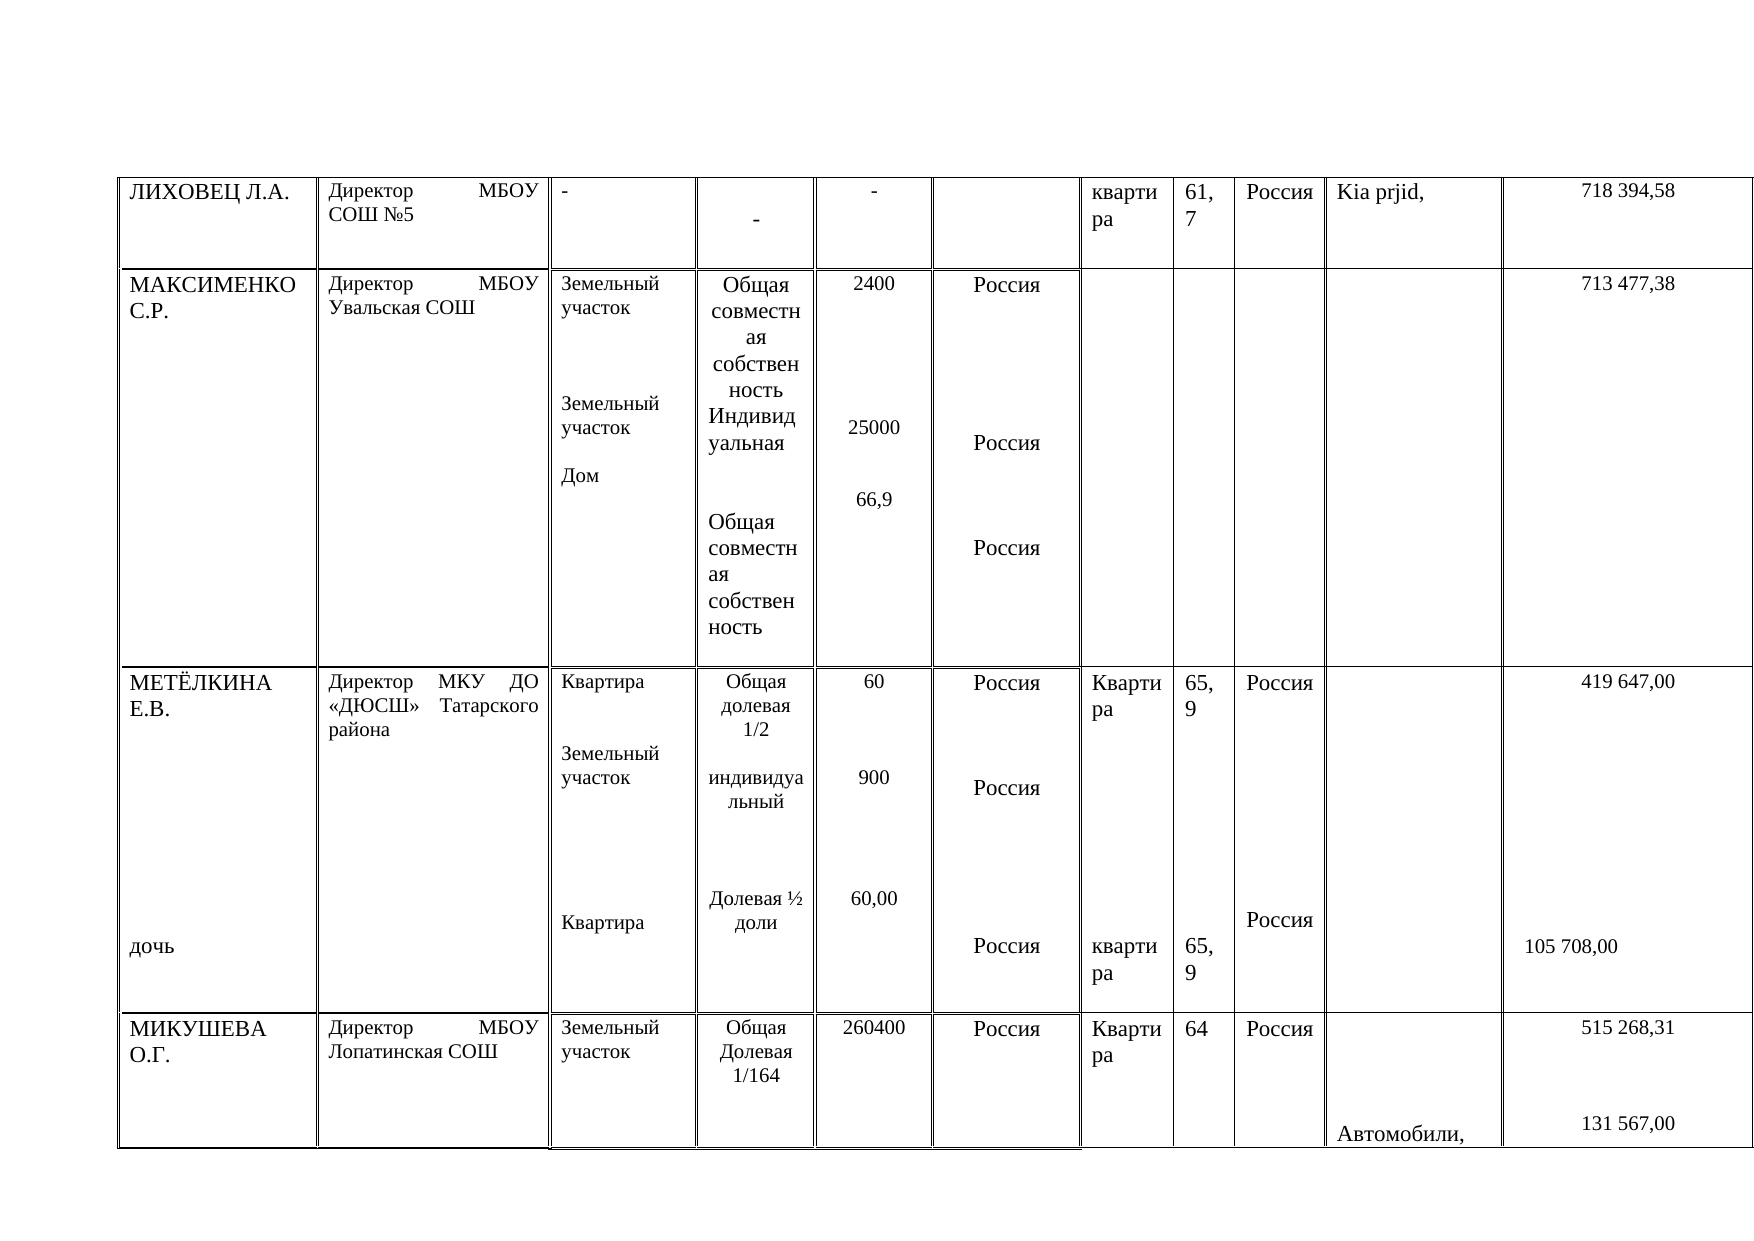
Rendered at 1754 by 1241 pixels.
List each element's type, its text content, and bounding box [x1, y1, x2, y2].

table_cell 60 900 60,00 [817, 669, 931, 1012]
table_cell 65,9 65,9 [1174, 667, 1234, 1012]
table_cell Земельный участок Земельный участок Дом [552, 271, 695, 666]
table_cell 419 647,00 105 708,00 [1504, 667, 1752, 1012]
table_cell МАКСИМЕНКО С.Р. [120, 268, 316, 666]
table_cell 718 394,58 [1504, 178, 1752, 267]
table_cell Россия [933, 1015, 1080, 1147]
table_cell [1174, 269, 1234, 666]
table_cell ЛИХОВЕЦ Л.А. [120, 178, 316, 267]
table_cell МЕТЁЛКИНА Е.В. дочь [120, 666, 316, 1012]
table_cell [1082, 269, 1173, 666]
table_cell 61,7 [1174, 178, 1234, 267]
table_cell Директор МБОУ Увальская СОШ [319, 270, 548, 666]
table_cell 2400 25000 66,9 [817, 271, 931, 666]
table_cell 64 64 64 [1174, 1013, 1235, 1147]
table_cell Общая долевая 1/2 индивидуальный Долевая ½ доли [698, 669, 813, 1012]
table_cell [934, 178, 1079, 267]
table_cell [1080, 1013, 1174, 1147]
table_cell Kia prjid, [1327, 178, 1501, 267]
table_cell 713 477,38 [1504, 269, 1752, 666]
table_cell [1327, 269, 1501, 666]
table_cell Директор МБОУ СОШ №5 [319, 178, 548, 267]
table_cell Россия Россия Россия [934, 271, 1079, 666]
table_cell 260400 [815, 1012, 933, 1147]
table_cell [120, 1012, 317, 1147]
table_cell Россия Россия [1235, 667, 1324, 1012]
table_cell [1327, 667, 1501, 1012]
table_cell Квартира Земельный участок Квартира [552, 669, 695, 1012]
table_cell Россия [1235, 178, 1324, 267]
table_cell Земельный участок [550, 1012, 697, 1147]
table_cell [1503, 1013, 1752, 1147]
table_cell Россия Россия Россия [934, 669, 1079, 1012]
table_cell Общая совместная собственность Индивидуальная Общая совместная собственность [698, 271, 813, 666]
table_cell Общая Долевая 1/164 [697, 1012, 815, 1147]
table_cell - [552, 178, 695, 267]
table_cell Директор МКУ ДО «ДЮСШ» Татарского района [319, 668, 548, 1012]
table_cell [317, 1012, 550, 1147]
table_cell [1235, 269, 1324, 666]
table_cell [1235, 1013, 1325, 1147]
table_cell квартира [1082, 178, 1173, 267]
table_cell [1325, 1013, 1502, 1147]
table_cell - [817, 178, 931, 267]
table_cell Квартира квартира [1082, 667, 1173, 1012]
table_cell - [698, 178, 813, 267]
